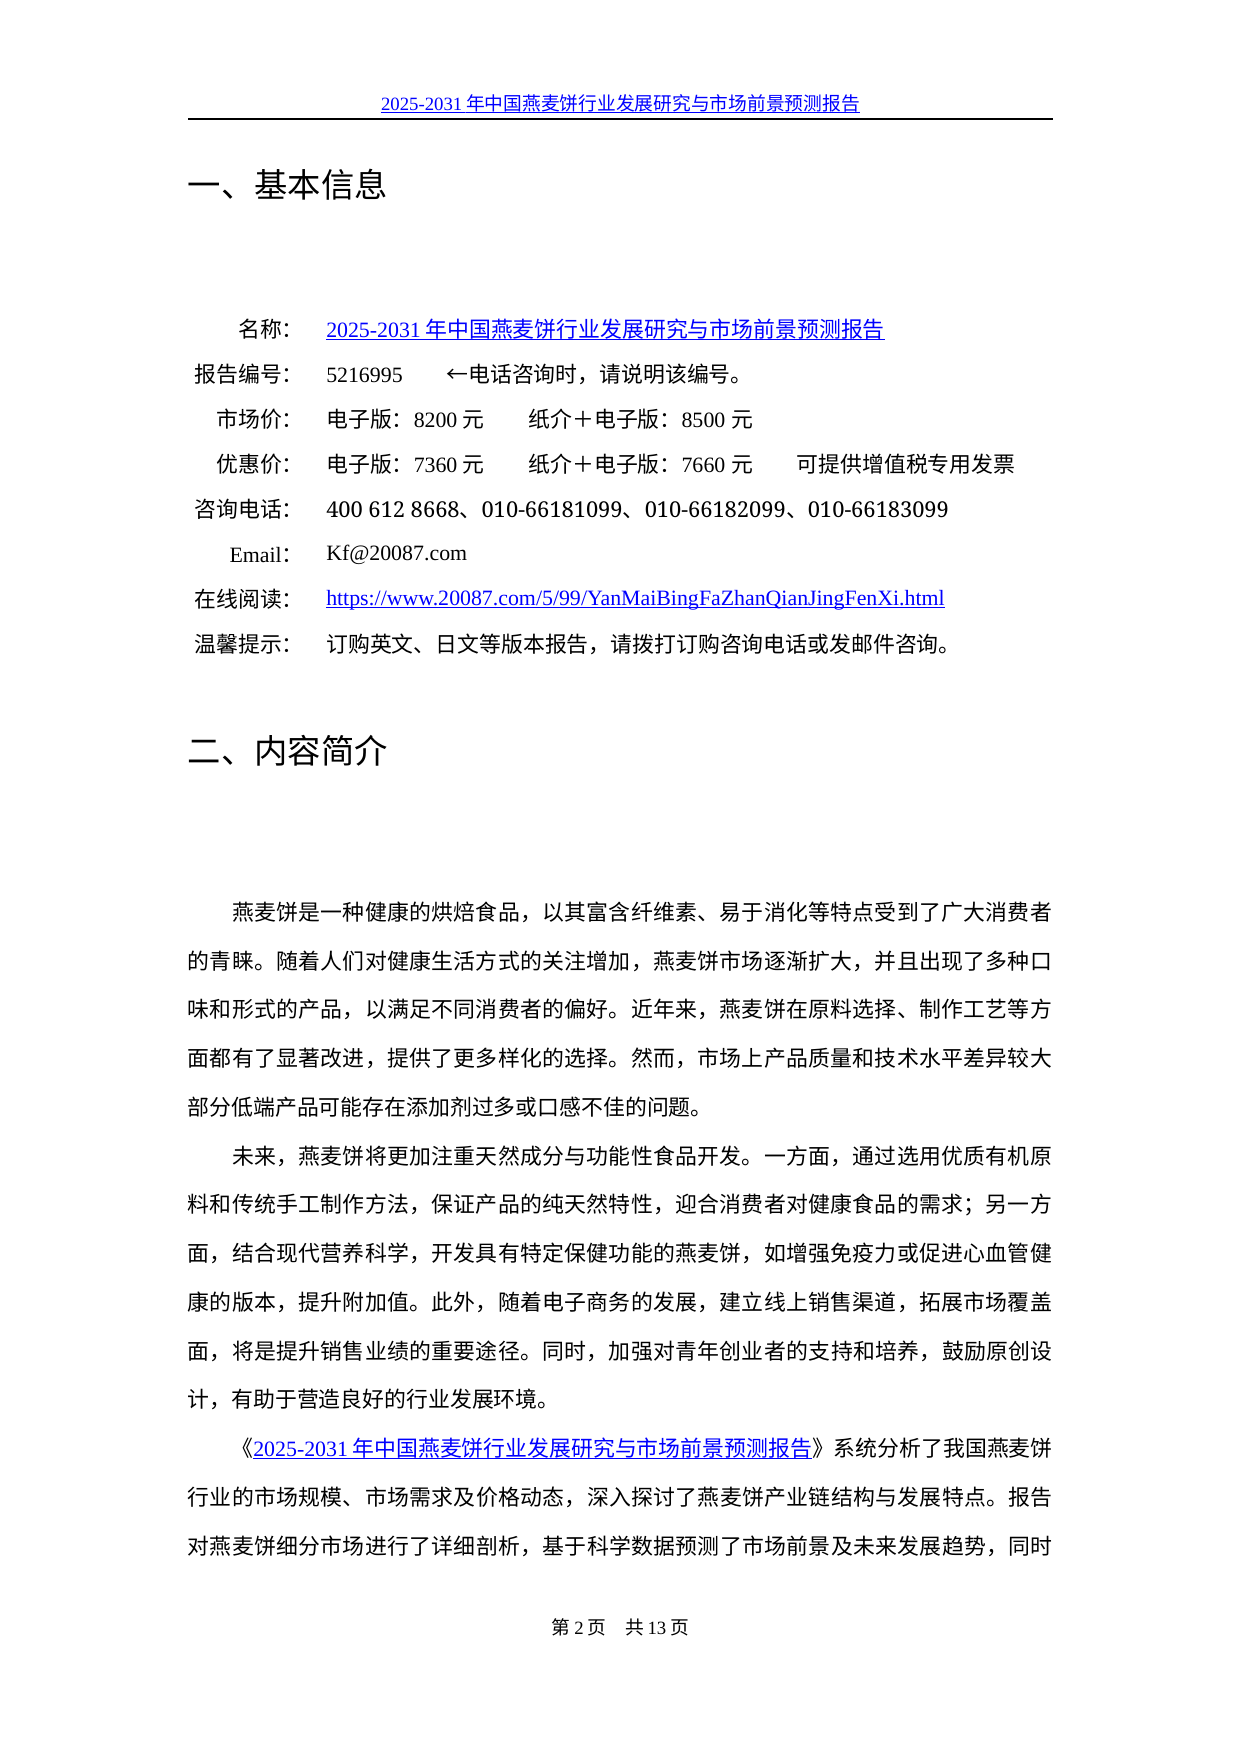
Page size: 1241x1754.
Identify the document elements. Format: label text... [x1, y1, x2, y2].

table_cell 电子版：8200 元 纸介＋电子版：8500 元 [315, 402, 1073, 447]
table_cell Kf@20087.com [315, 537, 1073, 582]
title 一、基本信息 [187, 150, 1053, 215]
table_cell 电子版：7360 元 纸介＋电子版：7660 元 可提供增值税专用发票 [315, 447, 1073, 492]
title 二、内容简介 [187, 717, 1053, 782]
table_cell 5216995 ←电话咨询时，请说明该编号。 [315, 357, 1073, 402]
table_cell 优惠价： [167, 447, 315, 492]
table_header 2025-2031年中国燕麦饼行业发展研究与市场前景预测报告 [315, 312, 1073, 357]
table_cell [315, 582, 1073, 627]
table_cell 报告编号： [167, 357, 315, 402]
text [187, 894, 1053, 1561]
table_cell 咨询电话： [167, 492, 315, 537]
table_header 名称： [167, 312, 315, 357]
table_cell 在线阅读： [167, 582, 315, 627]
table_cell 订购英文、日文等版本报告，请拨打订购咨询电话或发邮件咨询。 [315, 627, 1073, 672]
table_cell Email： [167, 537, 315, 582]
table_cell 温馨提示： [167, 627, 315, 672]
table_cell 400 612 8668、010-66181099、010-66182099、010-66183099 [315, 492, 1073, 537]
table_cell 市场价： [167, 402, 315, 447]
